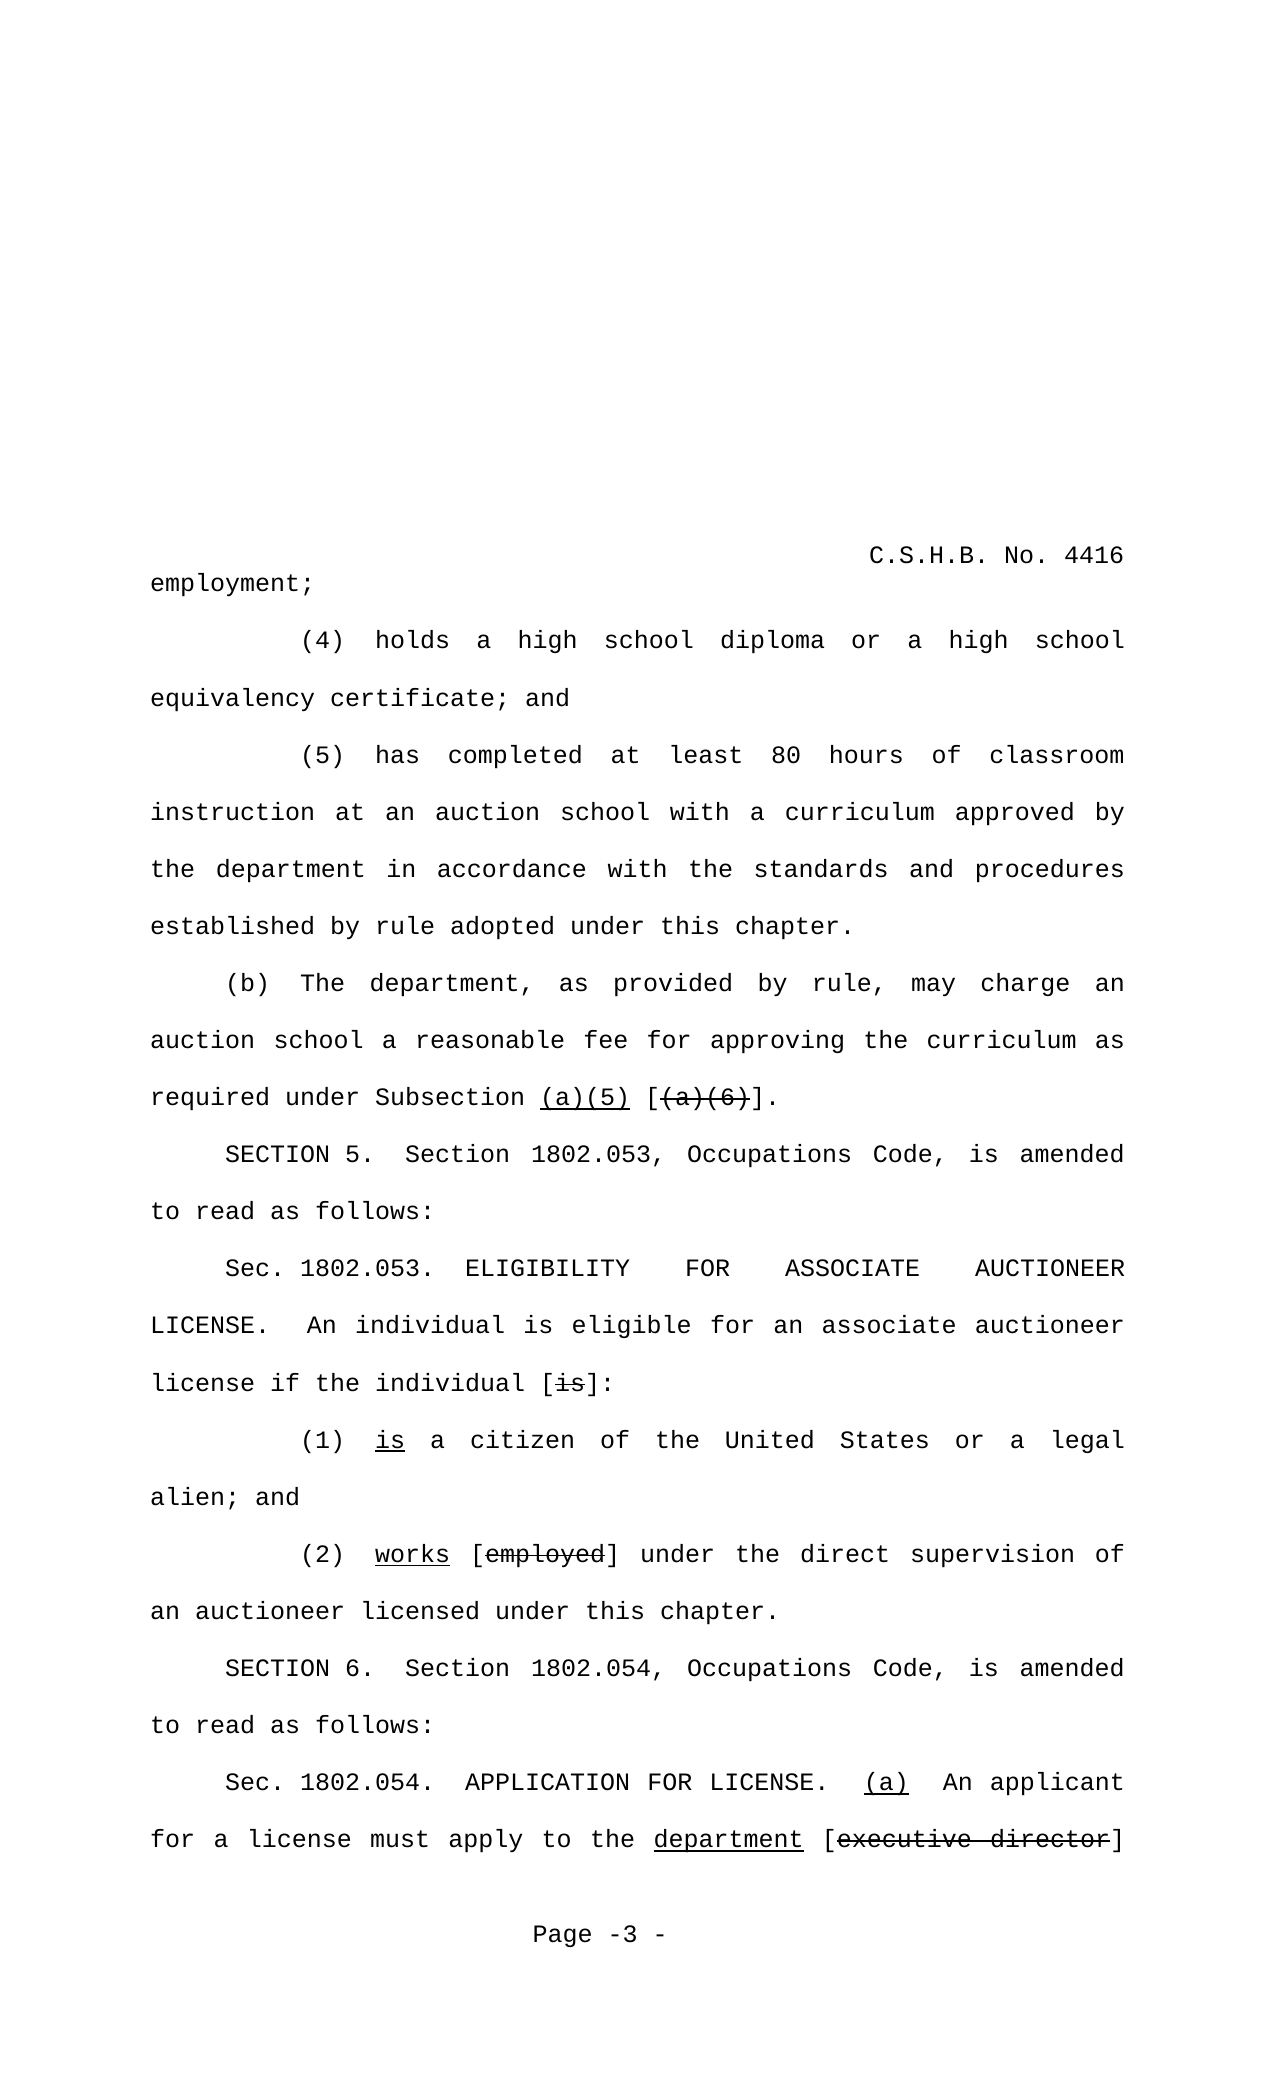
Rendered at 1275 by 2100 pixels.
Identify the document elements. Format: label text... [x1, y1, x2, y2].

text (1) is a citizen of the United States or a legal alien; and [150, 1427, 1125, 1513]
text (2) works [employed] under the direct supervision of an auctioneer licensed under this chapter. [150, 1541, 1125, 1627]
text SECTION 5. Section 1802.053, Occupations Code, is amended to read as follows: [150, 1142, 1125, 1227]
text Sec. 1802.053. ELIGIBILITY FOR ASSOCIATE AUCTIONEER LICENSE. An individual is eligible for an associate auctioneer license if the individual [is]: [150, 1256, 1125, 1398]
text SECTION 6. Section 1802.054, Occupations Code, is amended to read as follows: [150, 1655, 1125, 1741]
text (5) has completed at least 80 hours of classroom instruction at an auction school with a curriculum approved by the department in accordance with the standards and procedures established by rule adopted under this chapter. [150, 742, 1125, 942]
text (4) holds a high school diploma or a high school equivalency certificate; and [150, 628, 1125, 713]
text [150, 571, 1125, 599]
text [150, 1769, 1125, 1855]
text (b) The department, as provided by rule, may charge an auction school a reasonable fee for approving the curriculum as required under Subsection (a)(5) [(a)(6)]. [150, 970, 1125, 1113]
